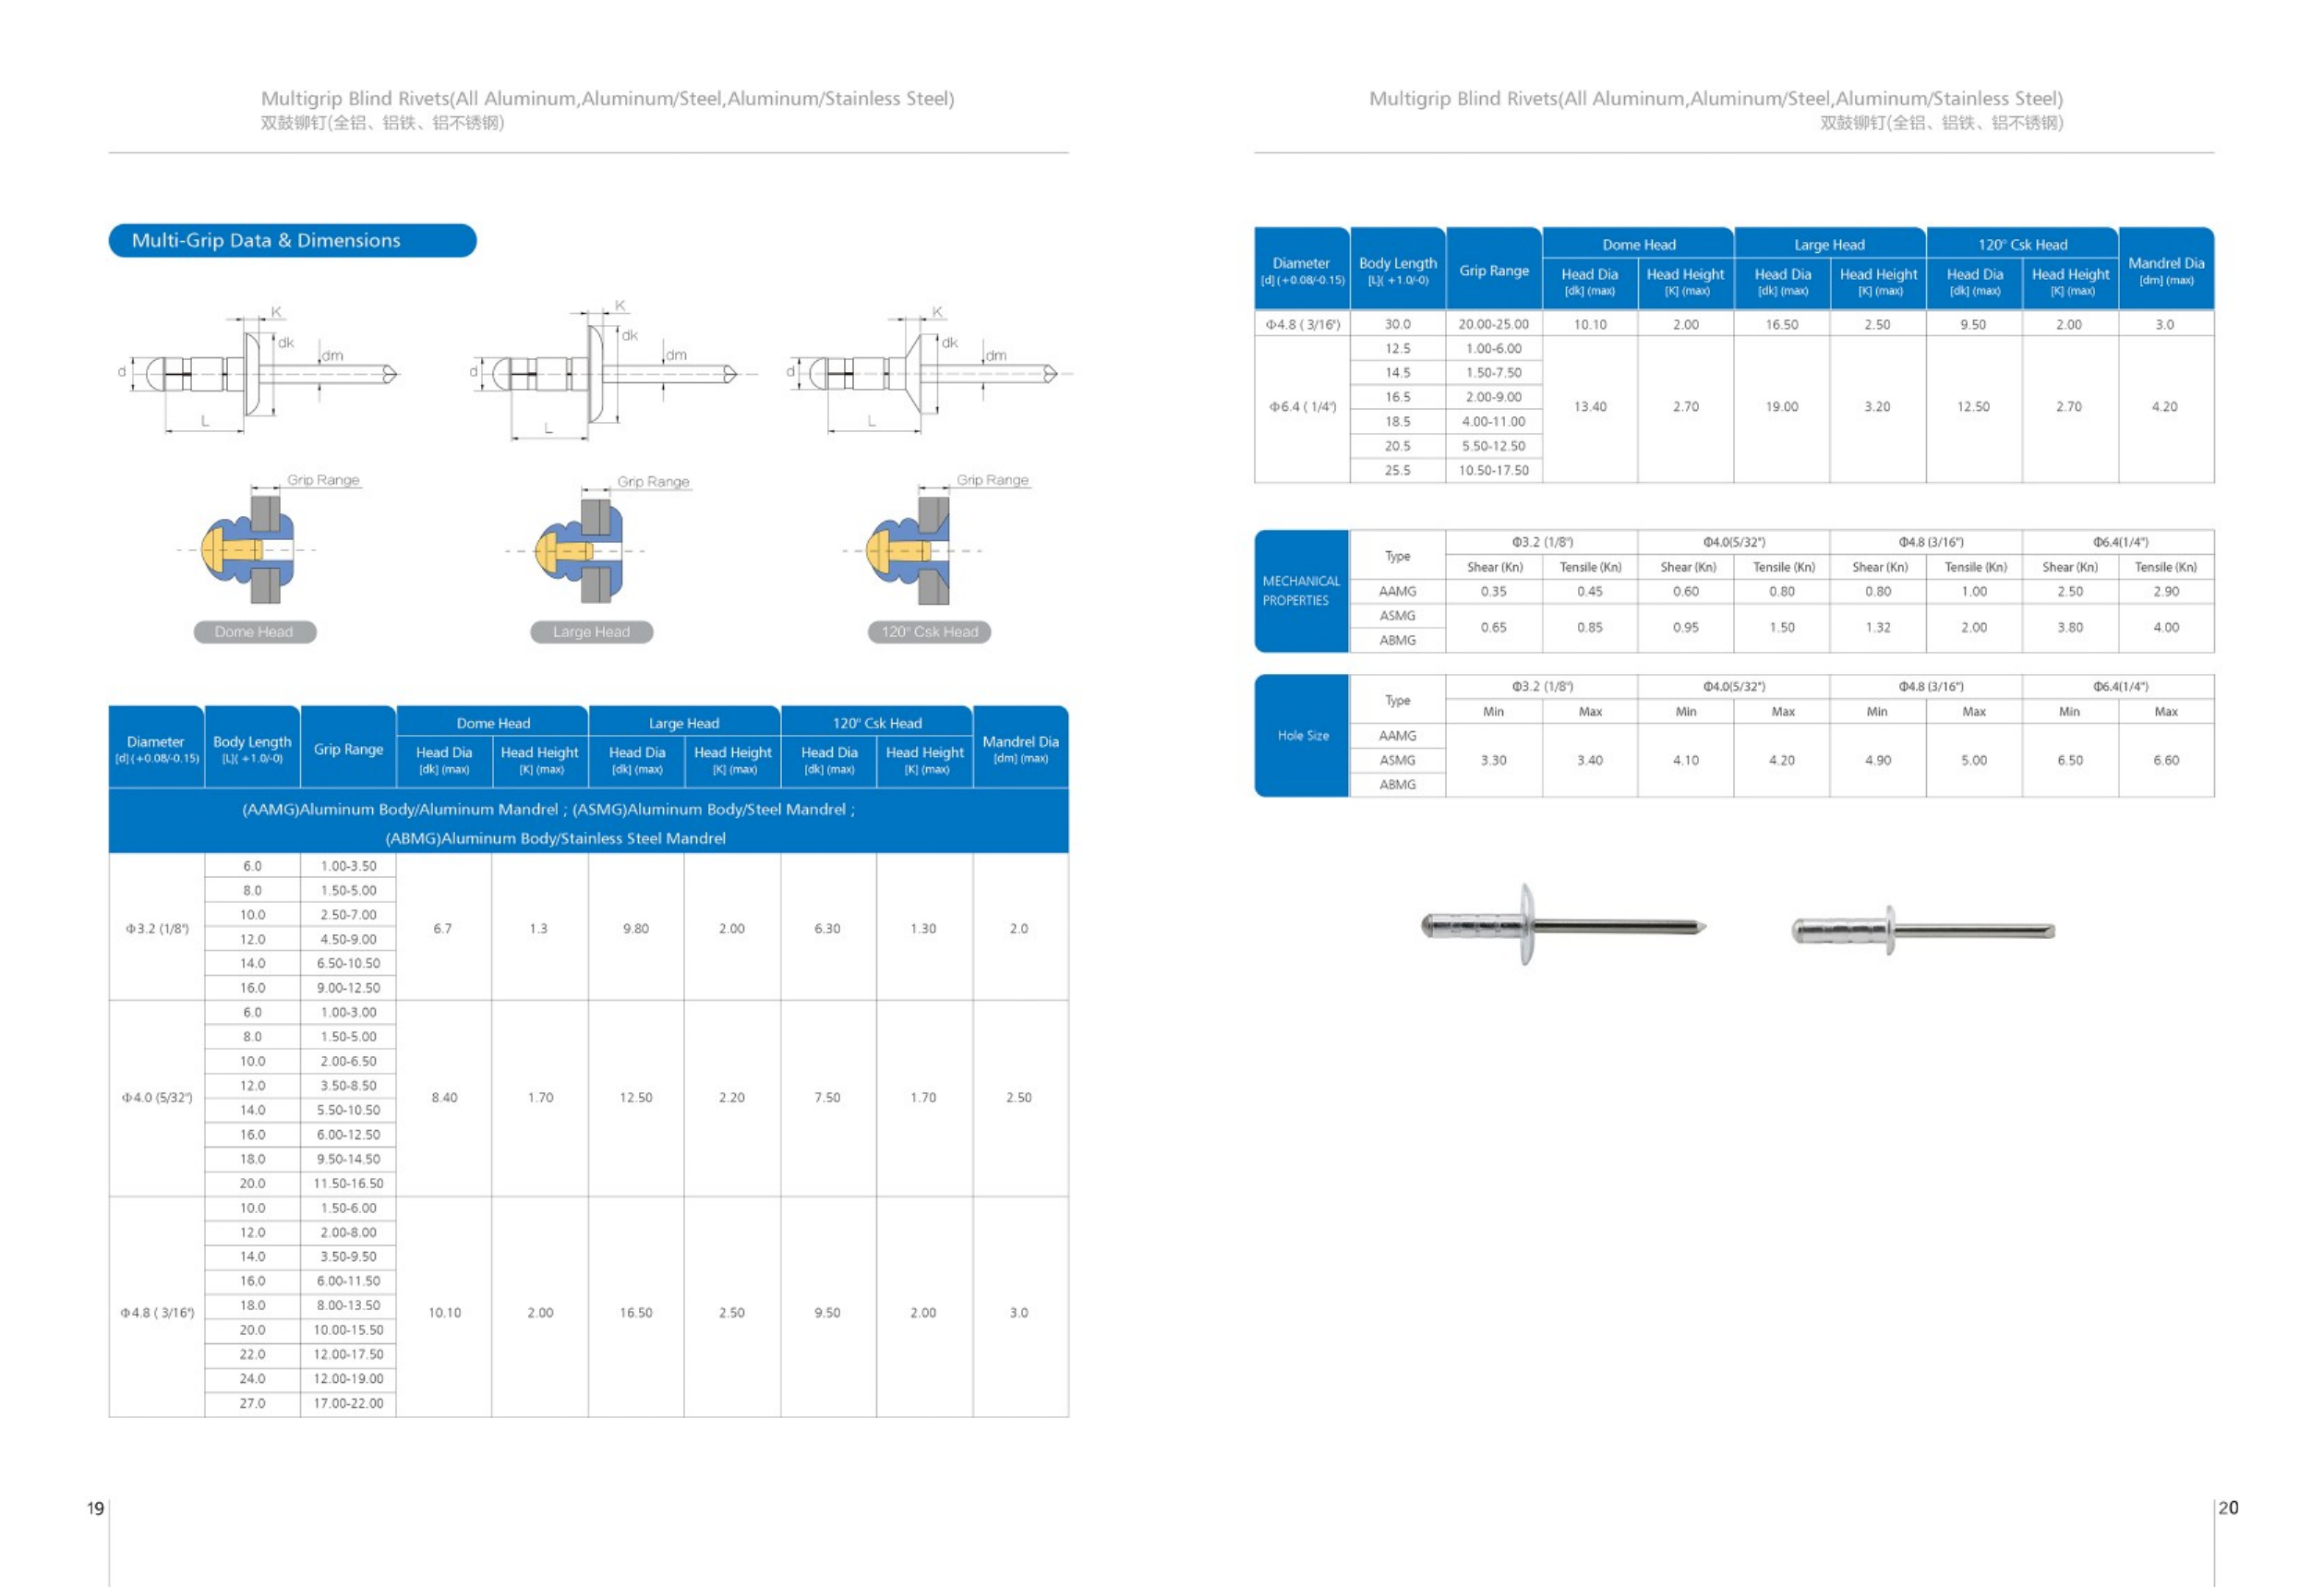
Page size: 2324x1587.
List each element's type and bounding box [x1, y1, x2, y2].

picture [84, 89, 2239, 1587]
